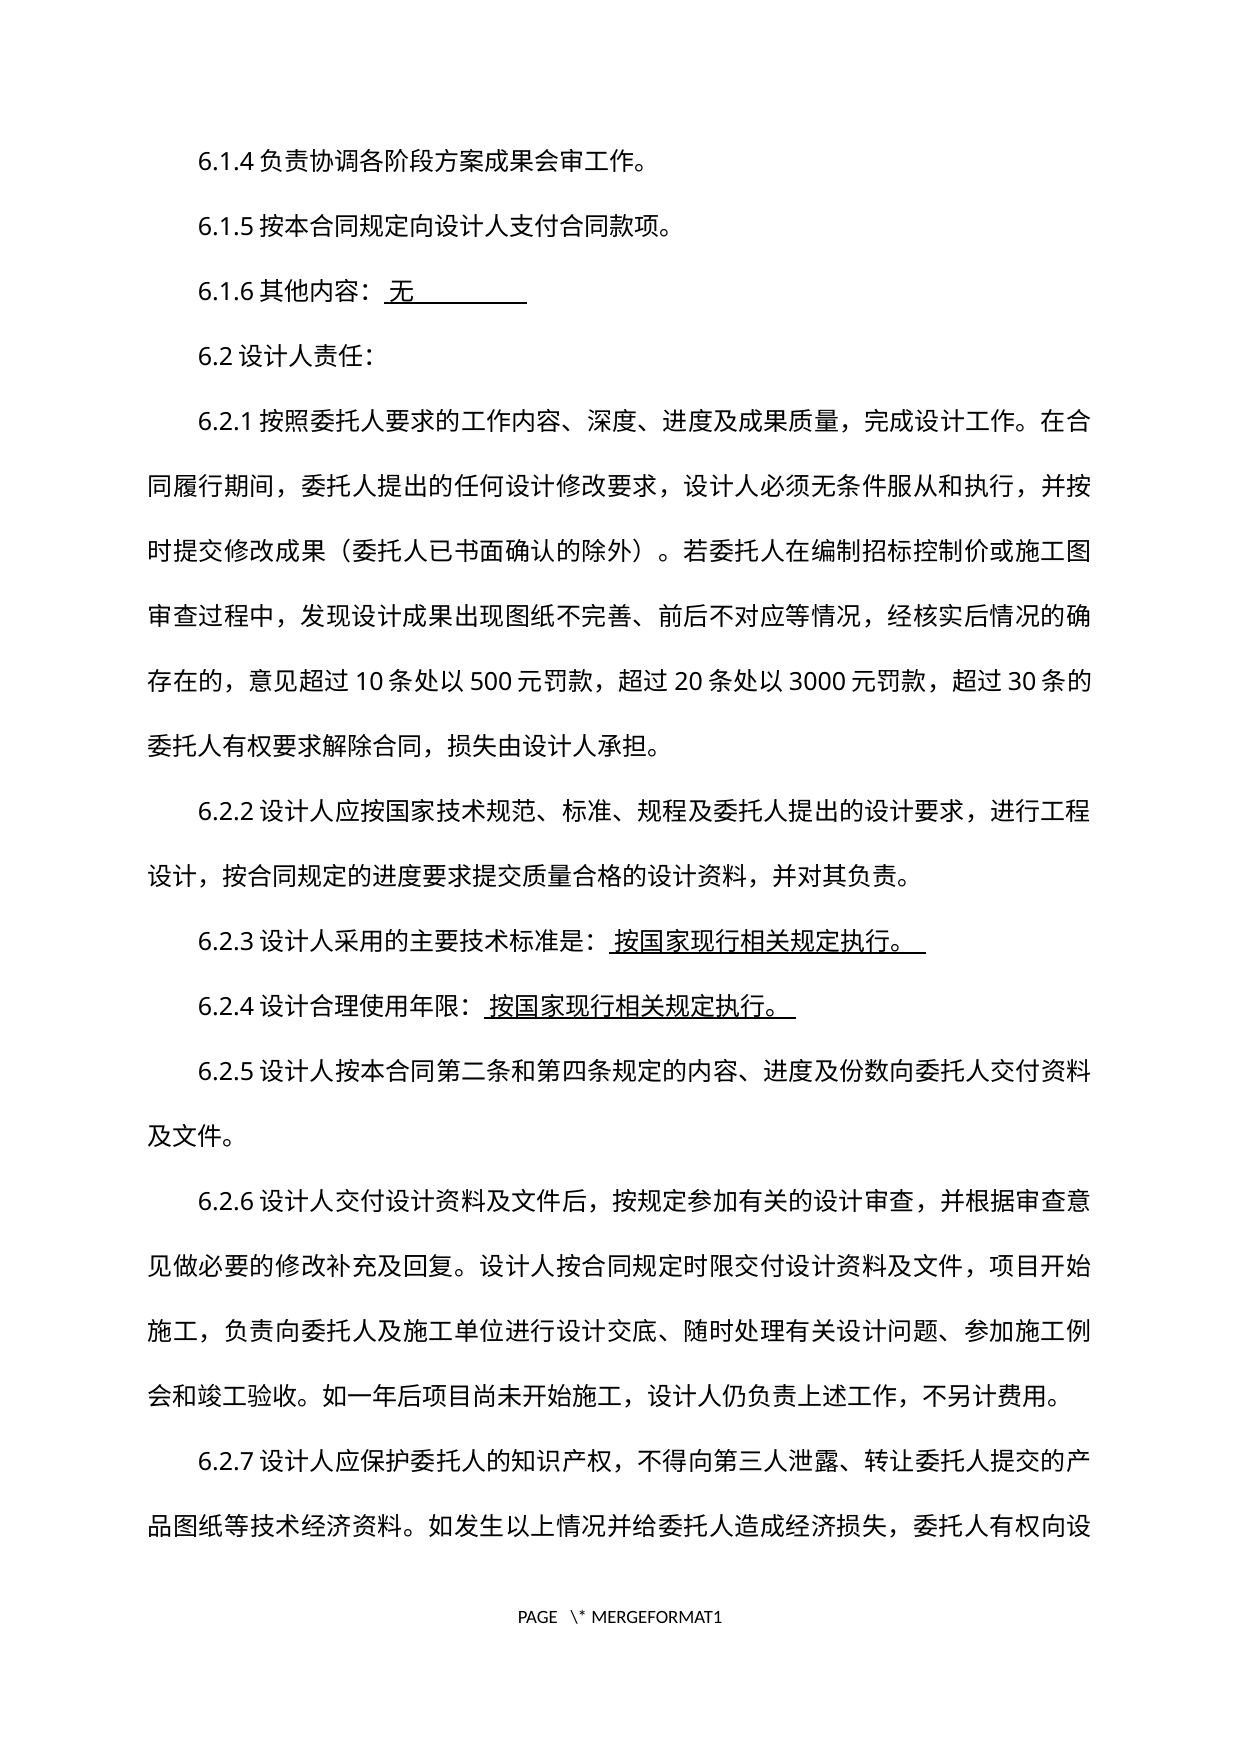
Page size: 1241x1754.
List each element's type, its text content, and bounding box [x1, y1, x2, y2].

text 6.2.4设计合理使用年限： 按国家现行相关规定执行。 [148, 972, 1092, 1037]
text 6.2.1按照委托人要求的工作内容、深度、进度及成果质量，完成设计工作。在合同履行期间，委托人提出的任何设计修改要求，设计人必须无条件服从和执行，并按时提交修改成果（委托人已书面确认的除外）。若委托人在编制招标控制价或施工图审查过程中，发现设计成果出现图纸不完善、前后不对应等情况，经核实后情况的确存在的，意见超过10条处以500元罚款，超过20条处以3000元罚款，超过30条的委托人有权要求解除合同，损失由设计人承担。 [148, 387, 1092, 777]
text 6.2.2设计人应按国家技术规范、标准、规程及委托人提出的设计要求，进行工程设计，按合同规定的进度要求提交质量合格的设计资料，并对其负责。 [148, 777, 1092, 907]
text 6.1.6其他内容： 无 [148, 257, 1092, 322]
text 6.2.3设计人采用的主要技术标准是： 按国家现行相关规定执行。 [148, 907, 1092, 972]
text 6.1.4负责协调各阶段方案成果会审工作。 [148, 127, 1092, 192]
text 6.2.6设计人交付设计资料及文件后，按规定参加有关的设计审查，并根据审查意见做必要的修改补充及回复。设计人按合同规定时限交付设计资料及文件，项目开始施工，负责向委托人及施工单位进行设计交底、随时处理有关设计问题、参加施工例会和竣工验收。如一年后项目尚未开始施工，设计人仍负责上述工作，不另计费用。 [148, 1167, 1092, 1427]
text 6.2设计人责任： [148, 322, 1092, 387]
text 6.2.5设计人按本合同第二条和第四条规定的内容、进度及份数向委托人交付资料及文件。 [148, 1037, 1092, 1167]
text 6.1.5按本合同规定向设计人支付合同款项。 [148, 192, 1092, 257]
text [148, 1427, 1092, 1557]
